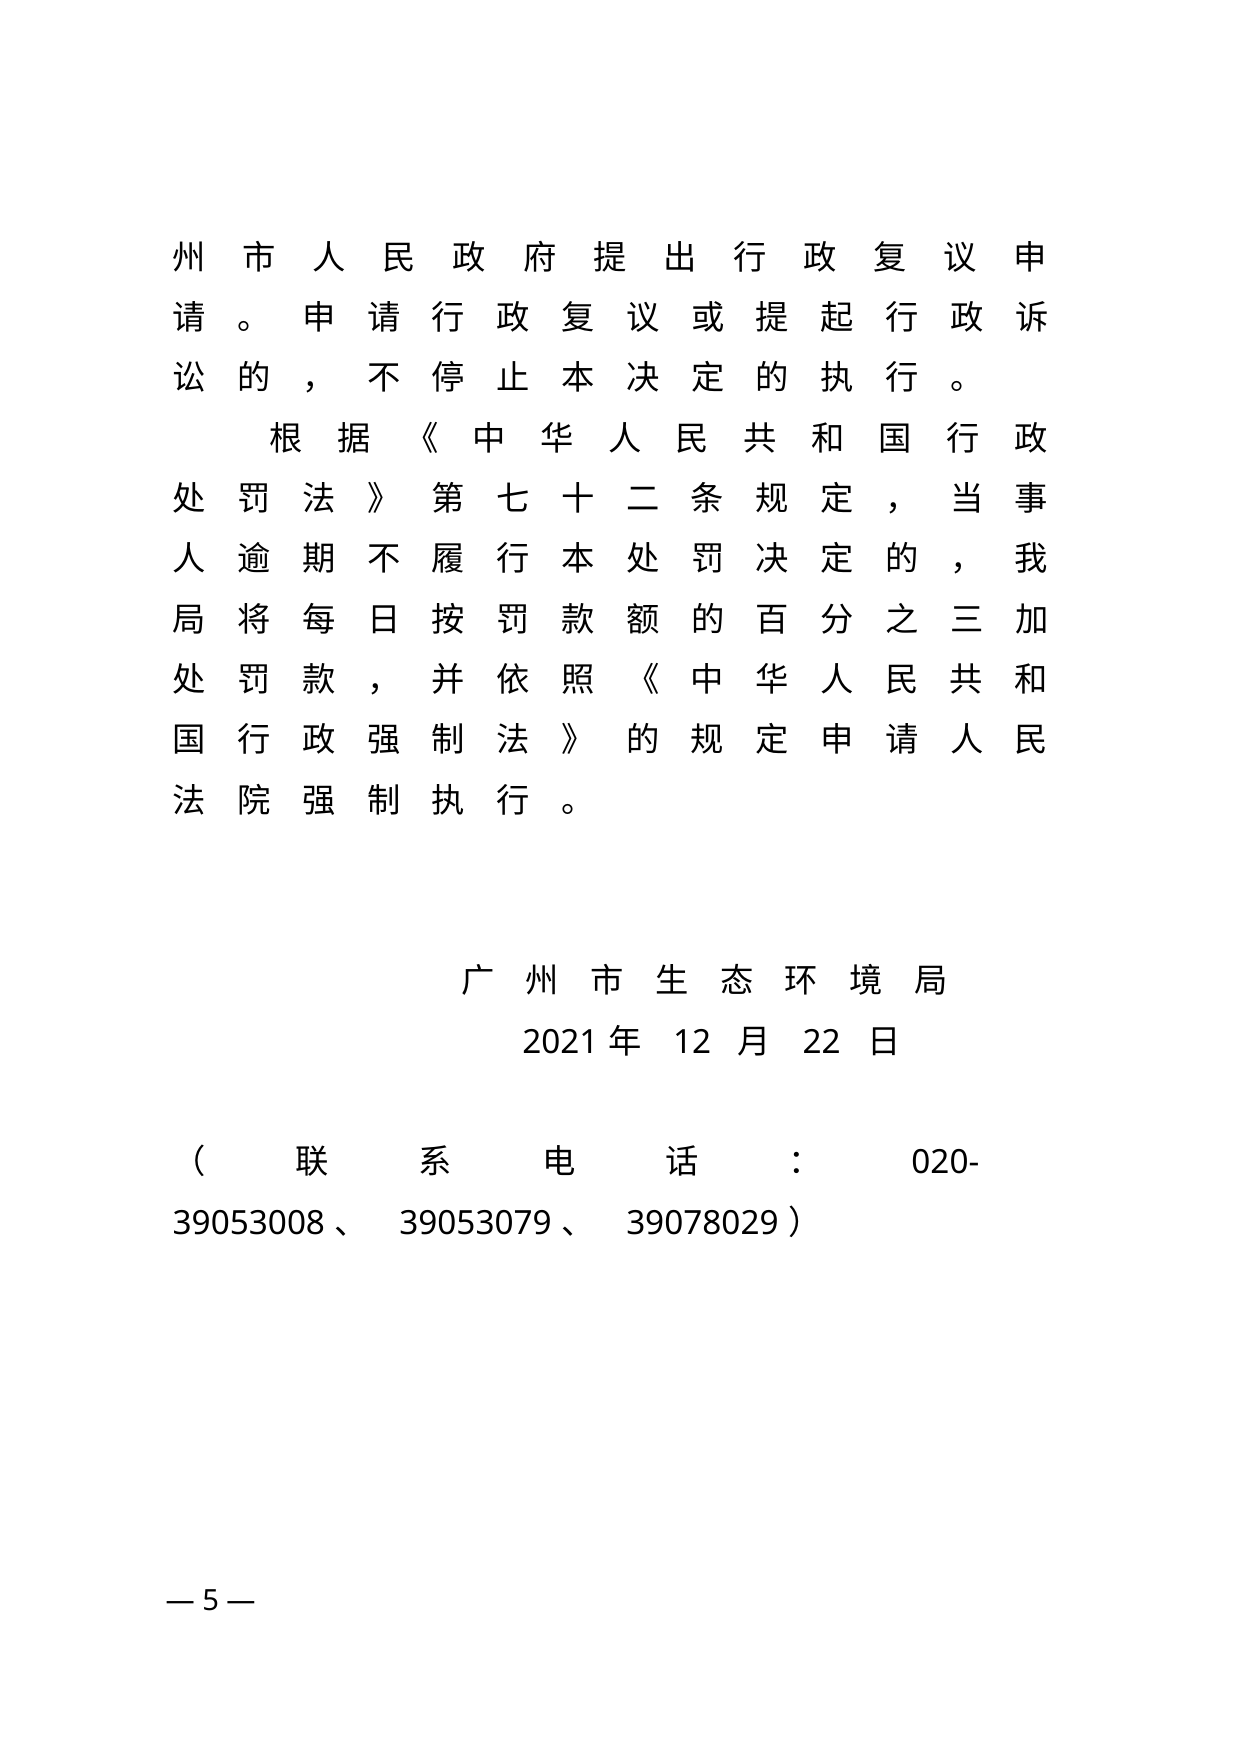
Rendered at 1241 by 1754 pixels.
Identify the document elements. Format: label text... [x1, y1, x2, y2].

text 广州市生态环境局 [172, 948, 979, 1008]
text 根据《中华人民共和国行政处罚法》第七十二条规定，当事人逾期不履行本处罚决定的，我局将每日按罚款额的百分之三加处罚款，并依照《中华人民共和国行政强制法》的规定申请人民法院强制执行。 [172, 405, 1079, 828]
text （联系电话：020-39053008、39053079、39078029） [172, 1129, 979, 1250]
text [172, 224, 1079, 405]
text 2021年12月22日 [172, 1008, 979, 1069]
